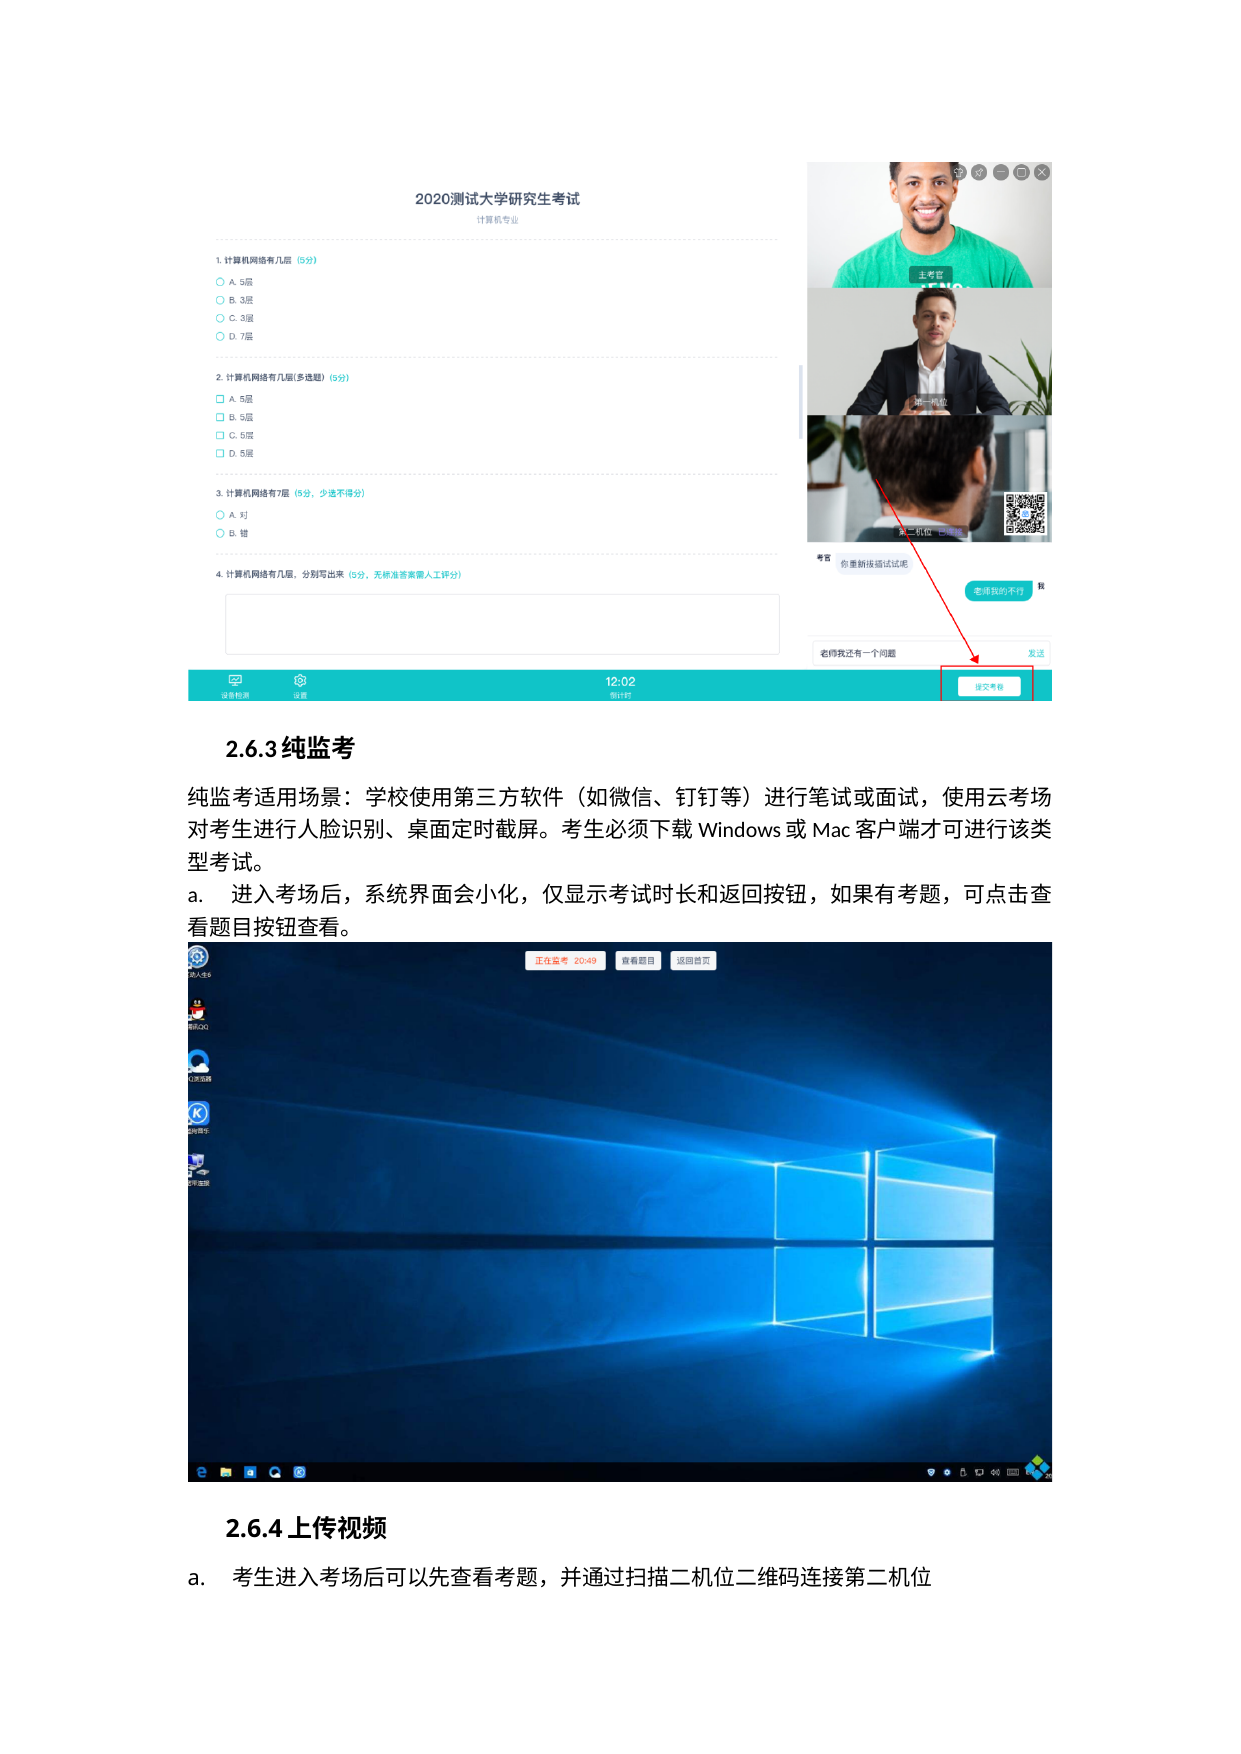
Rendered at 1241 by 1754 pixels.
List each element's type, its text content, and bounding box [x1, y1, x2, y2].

picture [188, 162, 1052, 701]
list 进入考场后，系统界面会小化，仅显示考试时长和返回按钮，如果有考题，可点击查看题目按钮查看。 [187, 877, 1053, 942]
subtitle 2.6.3纯监考 [187, 714, 1053, 779]
text 纯监考适用场景：学校使用第三方软件（如微信、钉钉等）进行笔试或面试，使用云考场对考生进行人脸识别、桌面定时截屏。考生必须下载Windows或Mac客户端才可进行该类型考试。 [187, 779, 1053, 877]
subtitle 2.6.4上传视频 [187, 1494, 1053, 1559]
list 考生进入考场后可以先查看考题，并通过扫描二机位二维码连接第二机位 [187, 1559, 1053, 1592]
picture [188, 942, 1053, 1482]
